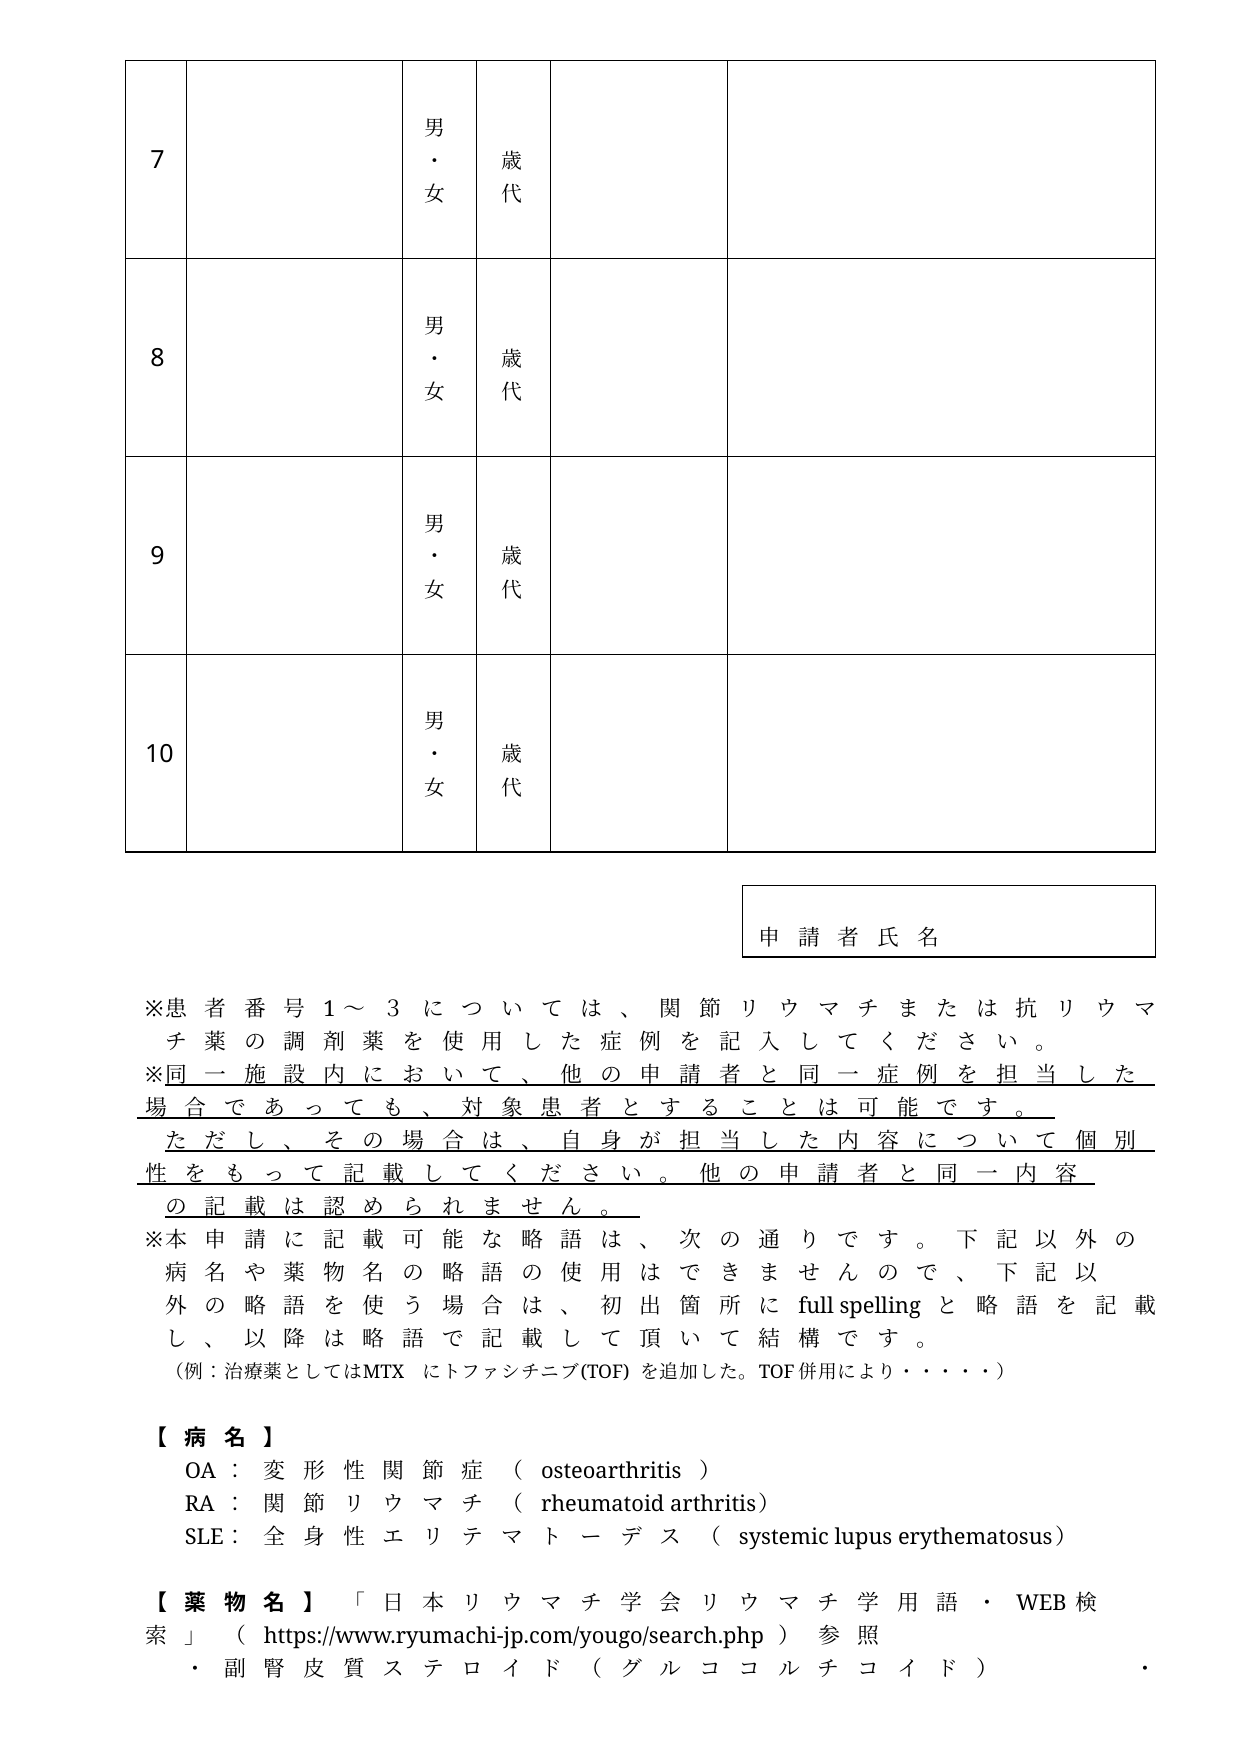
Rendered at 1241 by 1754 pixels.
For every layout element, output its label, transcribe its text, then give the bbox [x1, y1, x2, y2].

table_cell 男 ・ 女 [403, 655, 476, 851]
table_cell 男 ・ 女 [403, 61, 476, 258]
table_cell [551, 259, 727, 456]
table_cell 7 [126, 61, 186, 258]
table_cell 歳代 [477, 457, 550, 653]
table_cell 歳代 [477, 259, 550, 456]
table_cell [728, 655, 1155, 851]
table_cell [728, 457, 1155, 653]
table_cell 男 ・ 女 [403, 457, 476, 653]
table_cell [551, 655, 727, 851]
table_cell [187, 457, 402, 653]
table_cell [187, 655, 402, 851]
table_cell [551, 61, 727, 258]
table_cell 10 [126, 655, 186, 851]
table_cell [187, 61, 402, 258]
table_cell [728, 259, 1155, 456]
table_cell 歳代 [477, 655, 550, 851]
table_cell 男 ・ 女 [403, 259, 476, 456]
table_cell [551, 457, 727, 653]
table_cell 8 [126, 259, 186, 456]
table_cell [728, 61, 1155, 258]
table_cell 9 [126, 457, 186, 653]
table_cell [187, 259, 402, 456]
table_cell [126, 851, 1187, 1684]
table_cell 歳代 [477, 61, 550, 258]
